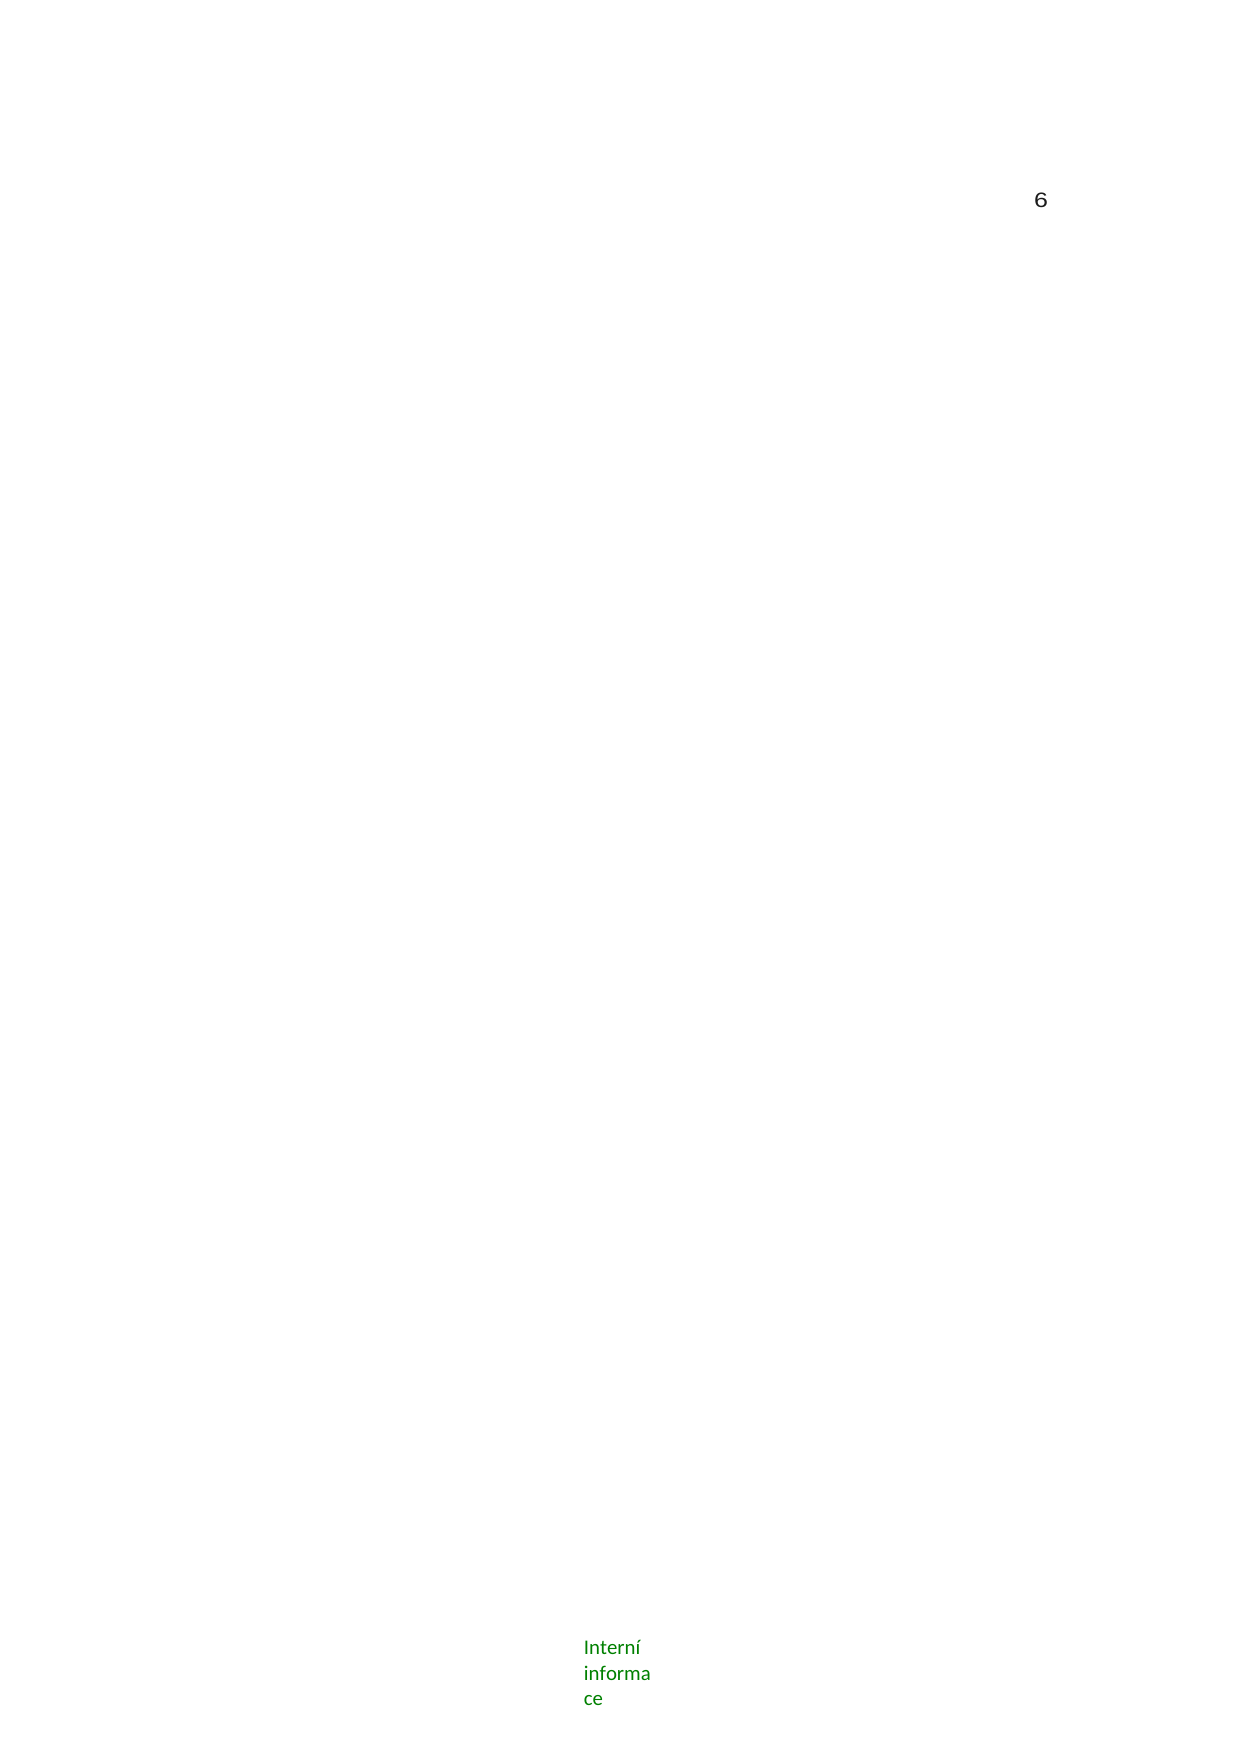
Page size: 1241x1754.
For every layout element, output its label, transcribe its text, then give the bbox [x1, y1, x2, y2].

text 6 [125, 188, 1049, 212]
